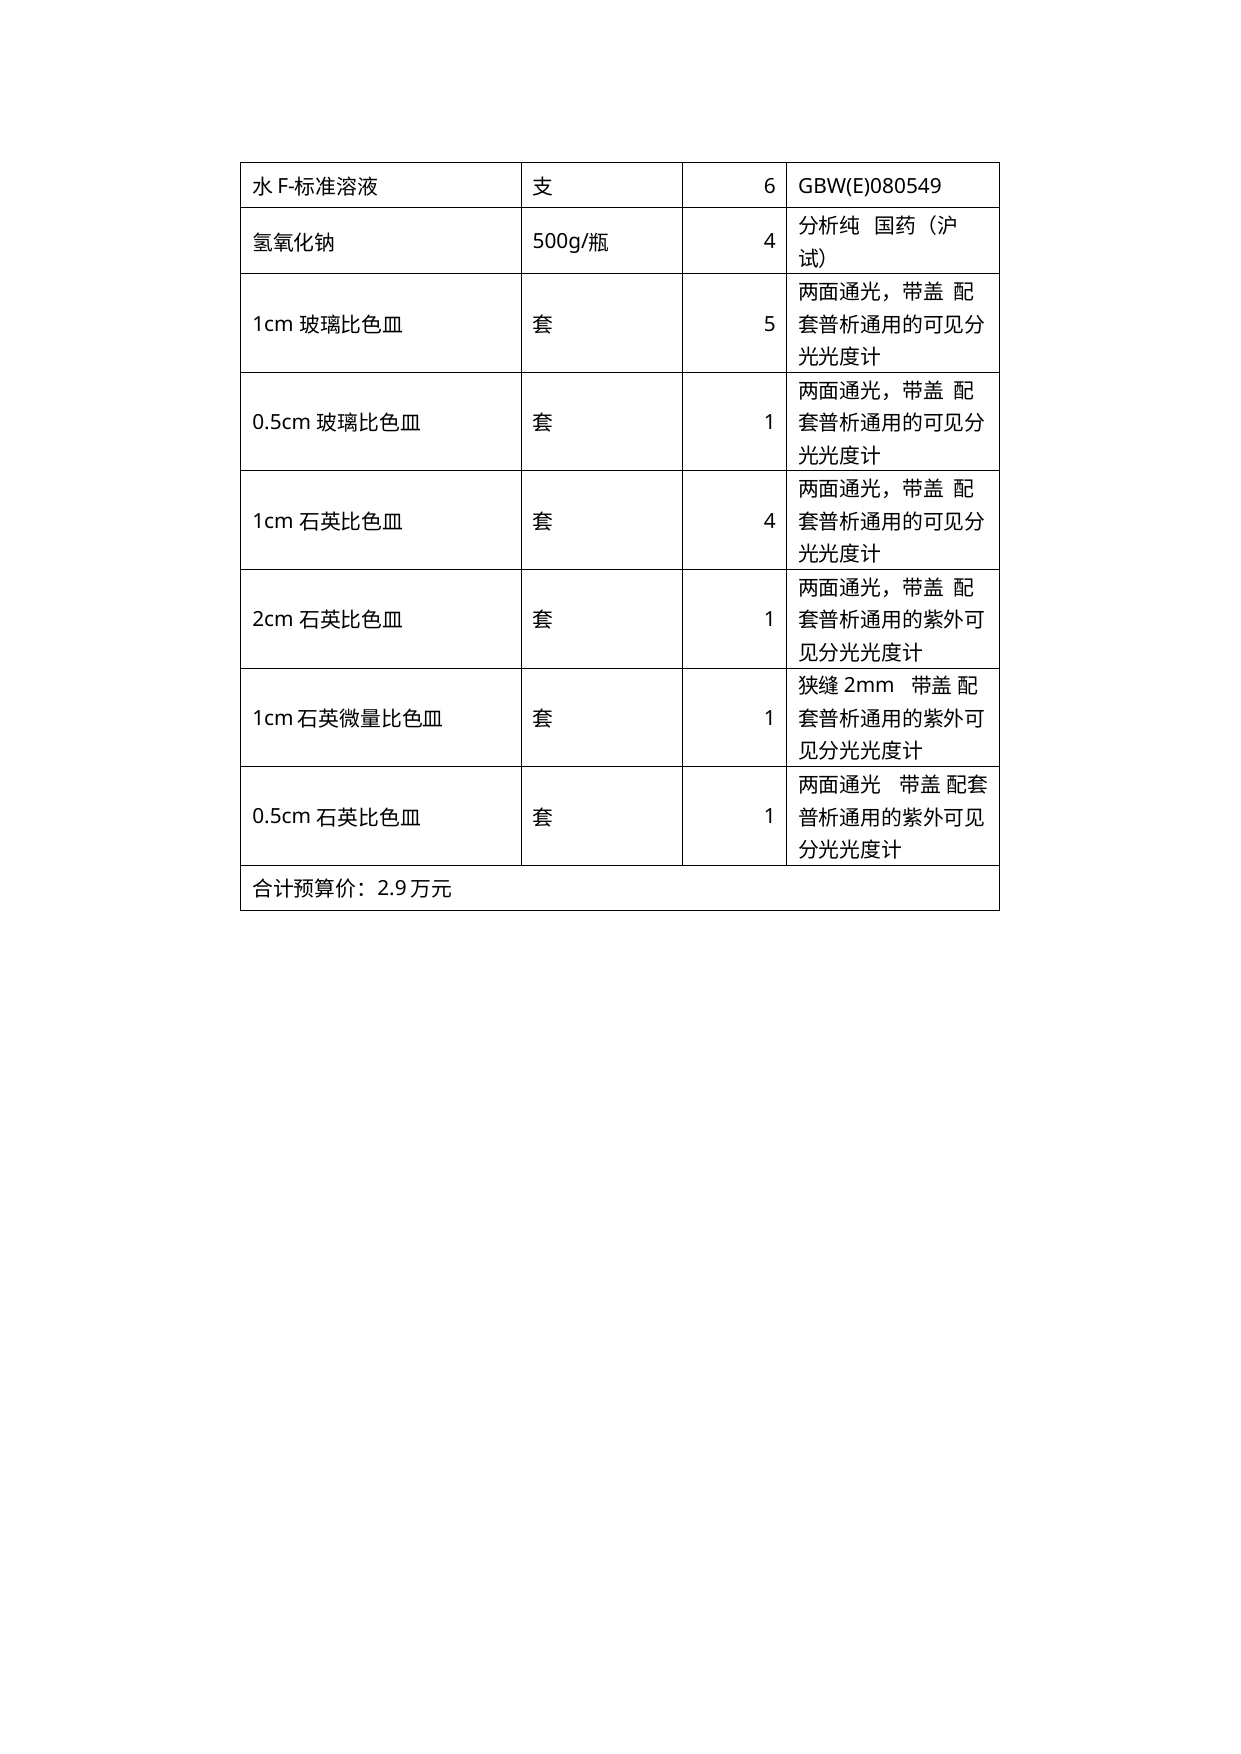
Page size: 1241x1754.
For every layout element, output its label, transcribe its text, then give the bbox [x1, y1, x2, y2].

table_cell 4 [683, 208, 786, 273]
table_cell 1 [683, 373, 786, 470]
table_cell 1cm 石英比色皿 [241, 471, 521, 569]
table_cell 500g/瓶 [522, 208, 682, 273]
table_cell 两面通光，带盖 配套普析通用的可见分光光度计 [787, 274, 999, 372]
table_cell 套 [522, 767, 682, 864]
table_cell 4 [683, 471, 786, 569]
table_cell 分析纯 国药（沪试） [787, 208, 999, 273]
table_cell 套 [522, 471, 682, 569]
table_cell 1cm石英微量比色皿 [241, 669, 521, 766]
table_cell 两面通光，带盖 配套普析通用的可见分光光度计 [787, 373, 999, 470]
table_cell 1 [683, 767, 786, 864]
table_cell 套 [522, 373, 682, 470]
table_cell 合计预算价：2.9万元 [241, 866, 999, 910]
table_cell 5 [683, 274, 786, 372]
table_cell 6 [683, 163, 786, 207]
table_cell 套 [522, 570, 682, 667]
table_cell 两面通光，带盖 配套普析通用的可见分光光度计 [787, 471, 999, 569]
table_cell GBW(E)080549 [787, 163, 999, 207]
table_cell 1 [683, 669, 786, 766]
table_cell 两面通光，带盖 配套普析通用的紫外可见分光光度计 [787, 570, 999, 667]
table_cell 水F-标准溶液 [241, 163, 521, 207]
table_cell 两面通光 带盖 配套普析通用的紫外可见分光光度计 [787, 767, 999, 864]
table_cell 支 [522, 163, 682, 207]
table_cell 0.5cm 石英比色皿 [241, 767, 521, 864]
table_cell 1cm 玻璃比色皿 [241, 274, 521, 372]
table_cell 套 [522, 669, 682, 766]
table_cell 狭缝2mm 带盖 配套普析通用的紫外可见分光光度计 [787, 669, 999, 766]
table_cell 2cm 石英比色皿 [241, 570, 521, 667]
table_cell 0.5cm 玻璃比色皿 [241, 373, 521, 470]
table_cell 1 [683, 570, 786, 667]
table_cell 氢氧化钠 [241, 208, 521, 273]
table_cell 套 [522, 274, 682, 372]
